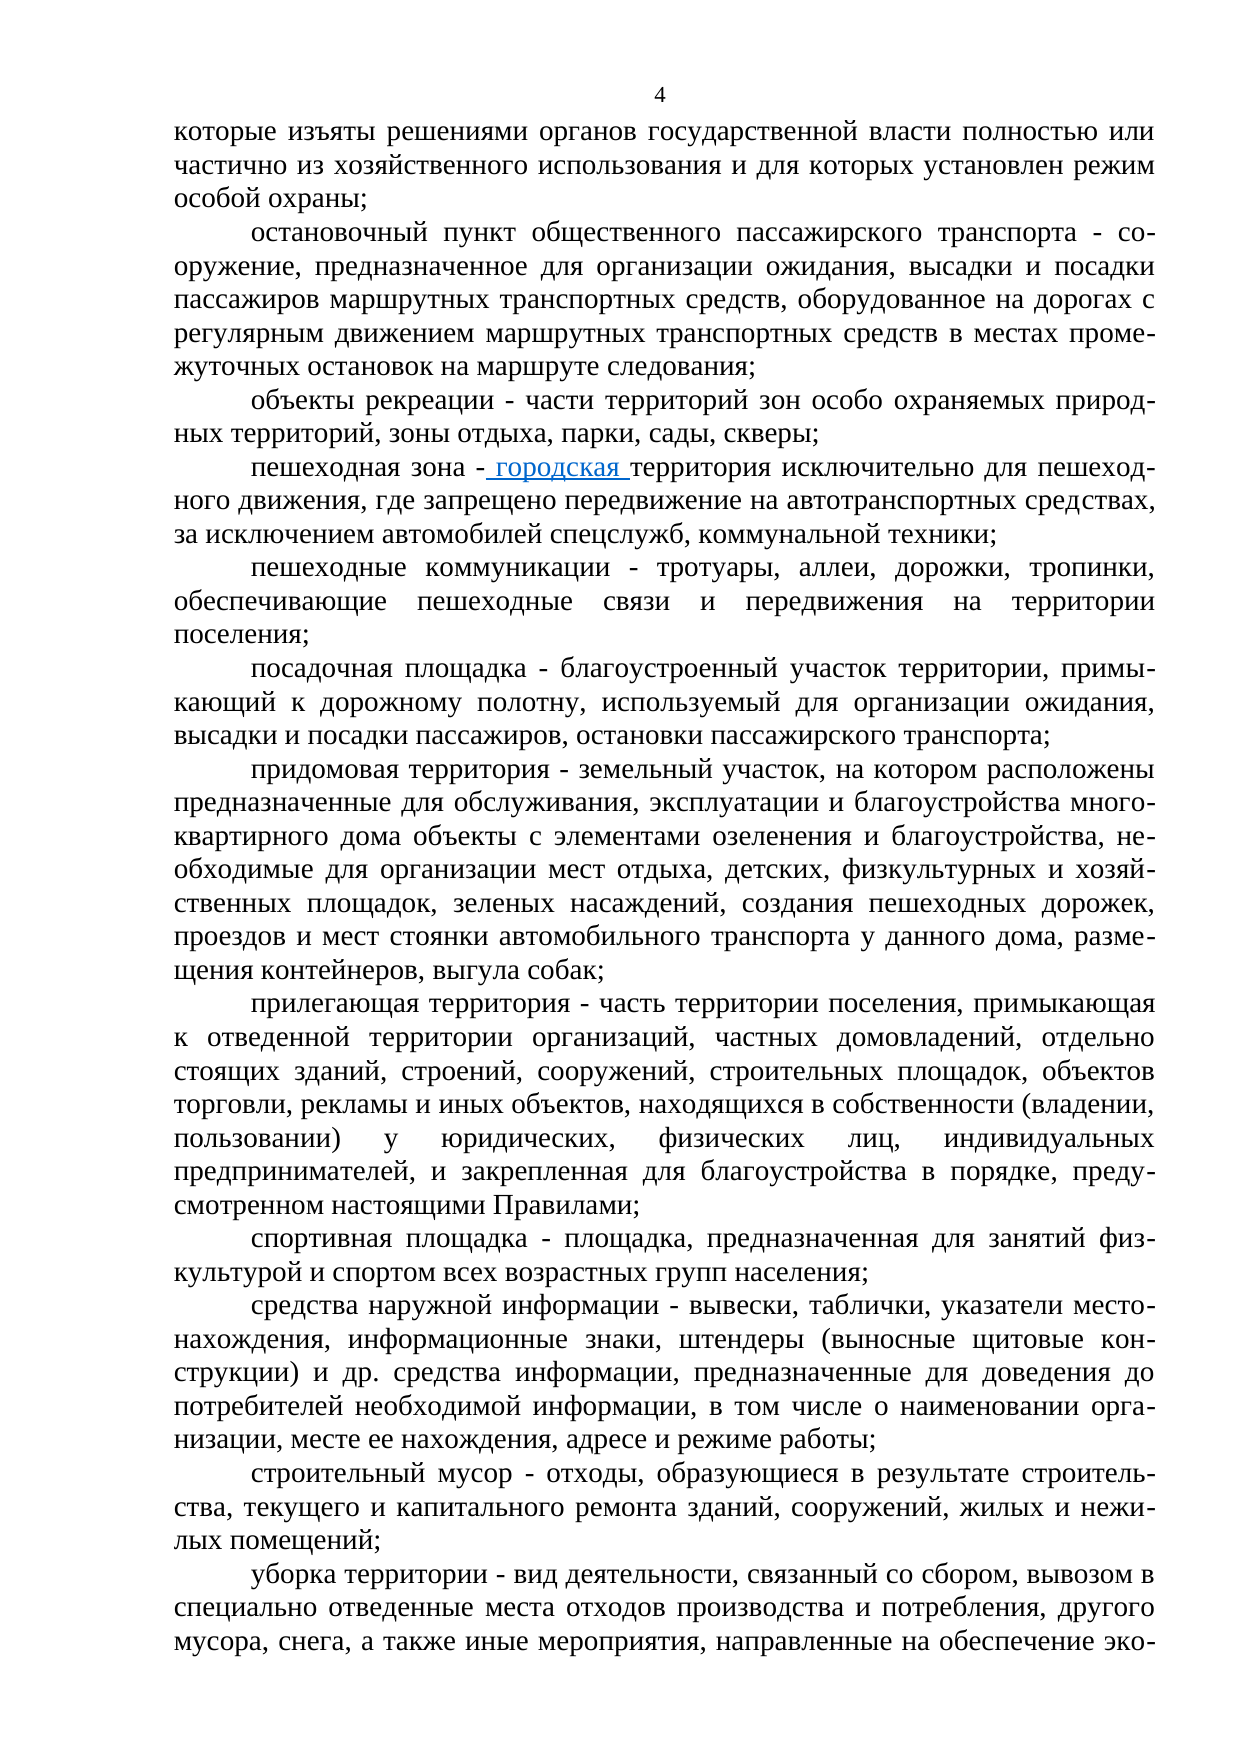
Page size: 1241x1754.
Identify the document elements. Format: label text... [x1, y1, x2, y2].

text посадочная площадка - благоустроенный участок территории, примыкающий к дорожному полотну, используемый для организации ожидания, высадки и посадки пассажиров, остановки пассажирского транспорта; [173, 651, 1156, 751]
text пешеходные коммуникации - тротуары, аллеи, дорожки, тропинки, обеспечивающие пешеходные связи и передвижения на территории поселения; [173, 550, 1156, 651]
text объекты рекреации - части территорий зон особо охраняемых природных территорий, зоны отдыха, парки, сады, скверы; [173, 382, 1156, 449]
text придомовая территория - земельный участок, на котором расположены предназначенные для обслуживания, эксплуатации и благоустройства многоквартирного дома объекты с элементами озеленения и благоустройства, необходимые для организации мест отдыха, детских, физкультурных и хозяйственных площадок, зеленых насаждений, создания пешеходных дорожек, проездов и мест стоянки автомобильного транспорта у данного дома, размещения контейнеров, выгула собак; [173, 751, 1156, 986]
text остановочный пункт общественного пассажирского транспорта - сооружение, предназначенное для организации ожидания, высадки и посадки пассажиров маршрутных транспортных средств, оборудованное на дорогах с регулярным движением маршрутных транспортных средств в местах промежуточных остановок на маршруте следования; [173, 214, 1156, 382]
text средства наружной информации - вывески, таблички, указатели местонахождения, информационные знаки, штендеры (выносные щитовые конструкции) и др. средства информации, предназначенные для доведения до потребителей необходимой информации, в том числе о наименовании организации, месте ее нахождения, адресе и режиме работы; [173, 1288, 1156, 1456]
text прилегающая территория - часть территории поселения, примыкающая к отведенной территории организаций, частных домовладений, отдельно стоящих зданий, строений, сооружений, строительных площадок, объектов торговли, рекламы и иных объектов, находящихся в собственности (владении, пользовании) у юридических, физических лиц, индивидуальных предпринимателей, и закрепленная для благоустройства в порядке, предусмотренном настоящими Правилами; [173, 986, 1156, 1221]
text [173, 1556, 1156, 1657]
text пешеходная зона - городская территория исключительно для пешеходного движения, где запрещено передвижение на автотранспортных средствах, за исключением автомобилей спецслужб, коммунальной техники; [173, 449, 1156, 550]
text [173, 114, 1156, 214]
text спортивная площадка - площадка, предназначенная для занятий физкультурой и спортом всех возрастных групп населения; [173, 1221, 1156, 1288]
text строительный мусор - отходы, образующиеся в результате строительства, текущего и капитального ремонта зданий, сооружений, жилых и нежилых помещений; [173, 1456, 1156, 1556]
